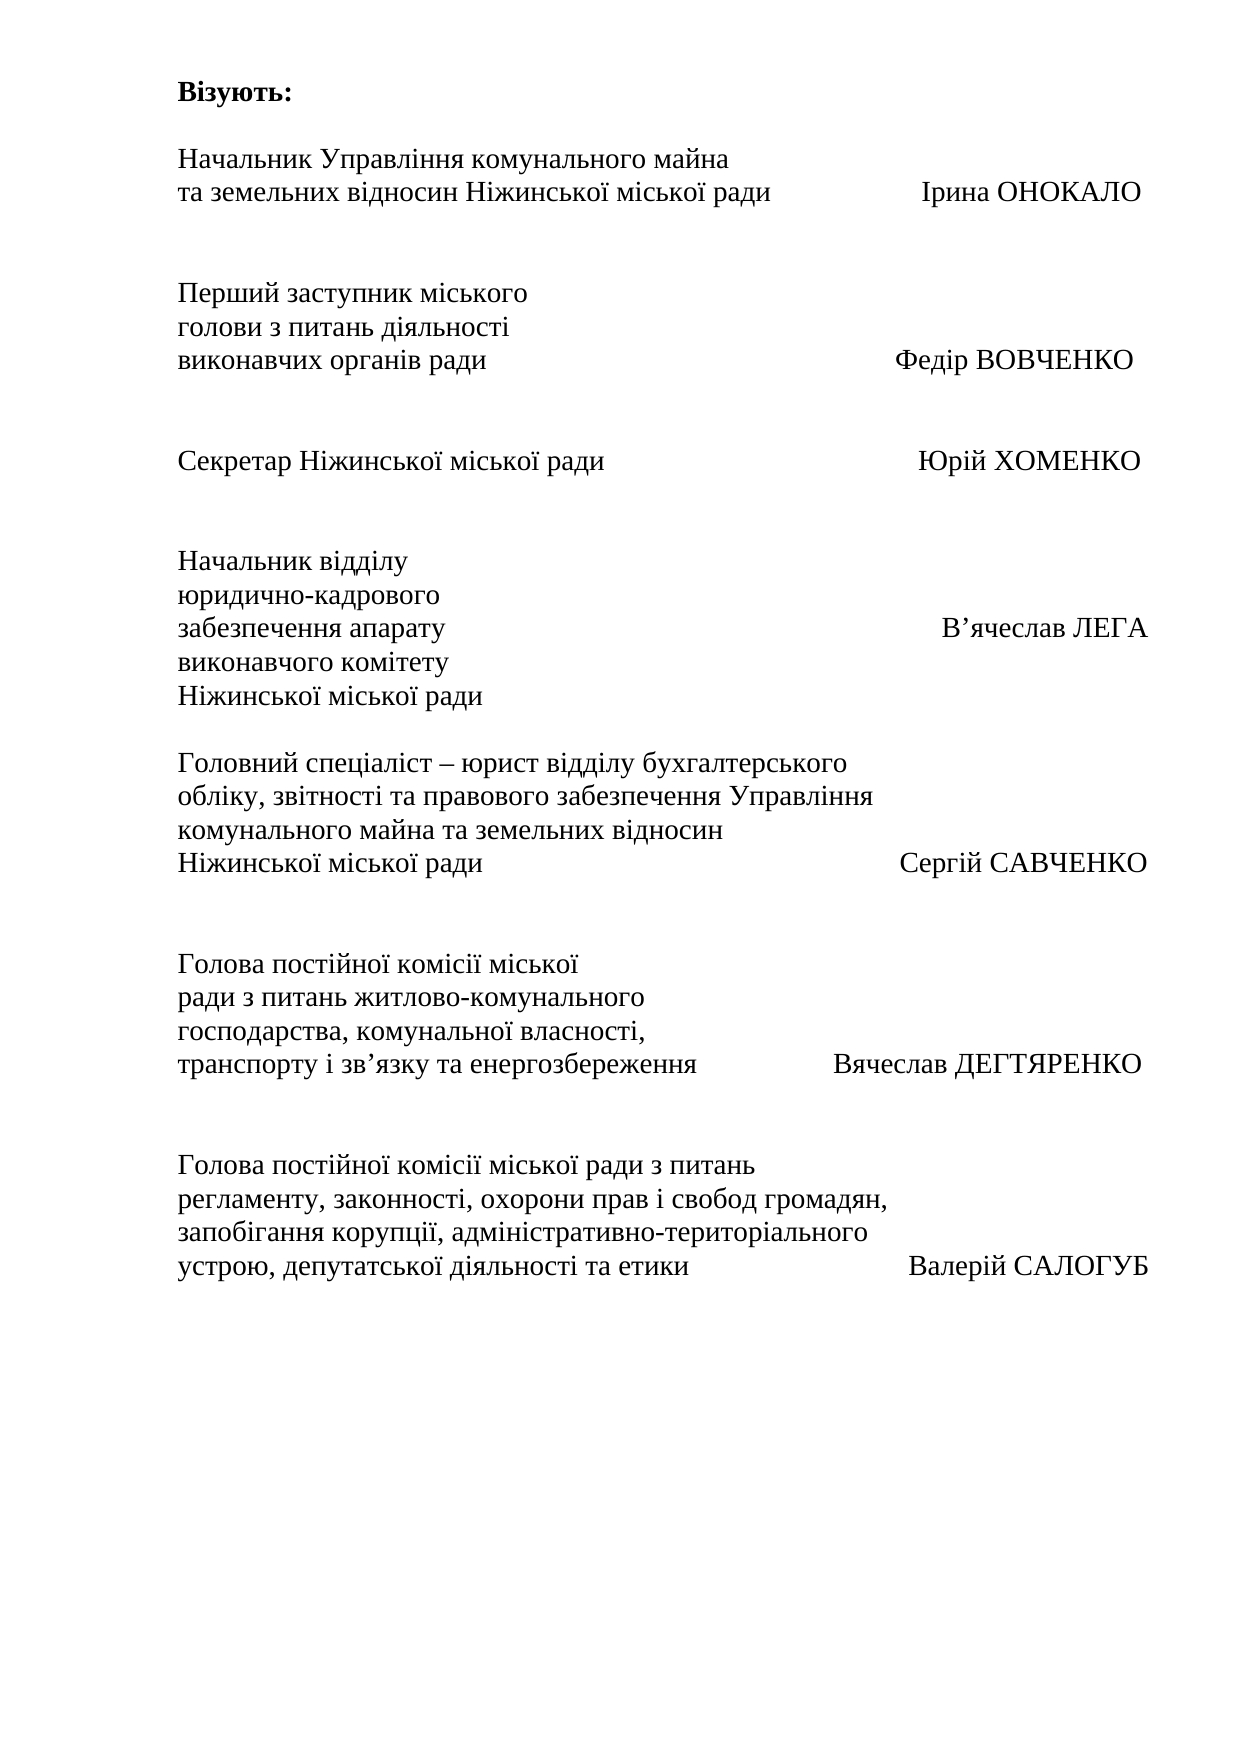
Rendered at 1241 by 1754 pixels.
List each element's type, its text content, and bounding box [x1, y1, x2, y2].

text виконавчих органів ради Федір ВОВЧЕНКО [118, 342, 1152, 376]
text юридично-кадрового [118, 577, 1152, 611]
text Перший заступник міського [118, 275, 1152, 309]
text Начальник Управління комунального майна [118, 141, 1152, 174]
text Візують: [118, 74, 1152, 107]
text обліку, звітності та правового забезпечення Управління [118, 778, 1152, 812]
text комунального майна та земельних відносин [118, 812, 1152, 845]
text голови з питань діяльності [118, 309, 1152, 342]
text ради з питань житлово-комунального [118, 979, 1152, 1013]
text господарства, комунальної власності, [118, 1013, 1152, 1047]
text Секретар Ніжинської міської ради Юрій ХОМЕНКО [118, 443, 1152, 476]
text Начальник відділу [118, 543, 1152, 577]
text устрою, депутатської діяльності та етики Валерій САЛОГУБ [118, 1248, 1152, 1281]
text забезпечення апарату В’ячеслав ЛЕГА [118, 611, 1152, 644]
text Ніжинської міської ради Сергій САВЧЕНКО [118, 845, 1152, 879]
text виконавчого комітету [118, 644, 1152, 678]
text та земельних відносин Ніжинської міської ради Ірина ОНОКАЛО [118, 174, 1152, 208]
text регламенту, законності, охорони прав і свобод громадян, [118, 1181, 1152, 1214]
text транспорту і зв’язку та енергозбереження Вячеслав ДЕГТЯРЕНКО [118, 1047, 1152, 1080]
text запобігання корупції, адміністративно-територіального [118, 1214, 1152, 1248]
text Голова постійної комісії міської [118, 946, 1152, 979]
text Головний спеціаліст – юрист відділу бухгалтерського [118, 745, 1152, 778]
text Голова постійної комісії міської ради з питань [118, 1147, 1152, 1181]
text Ніжинської міської ради [118, 678, 1152, 711]
